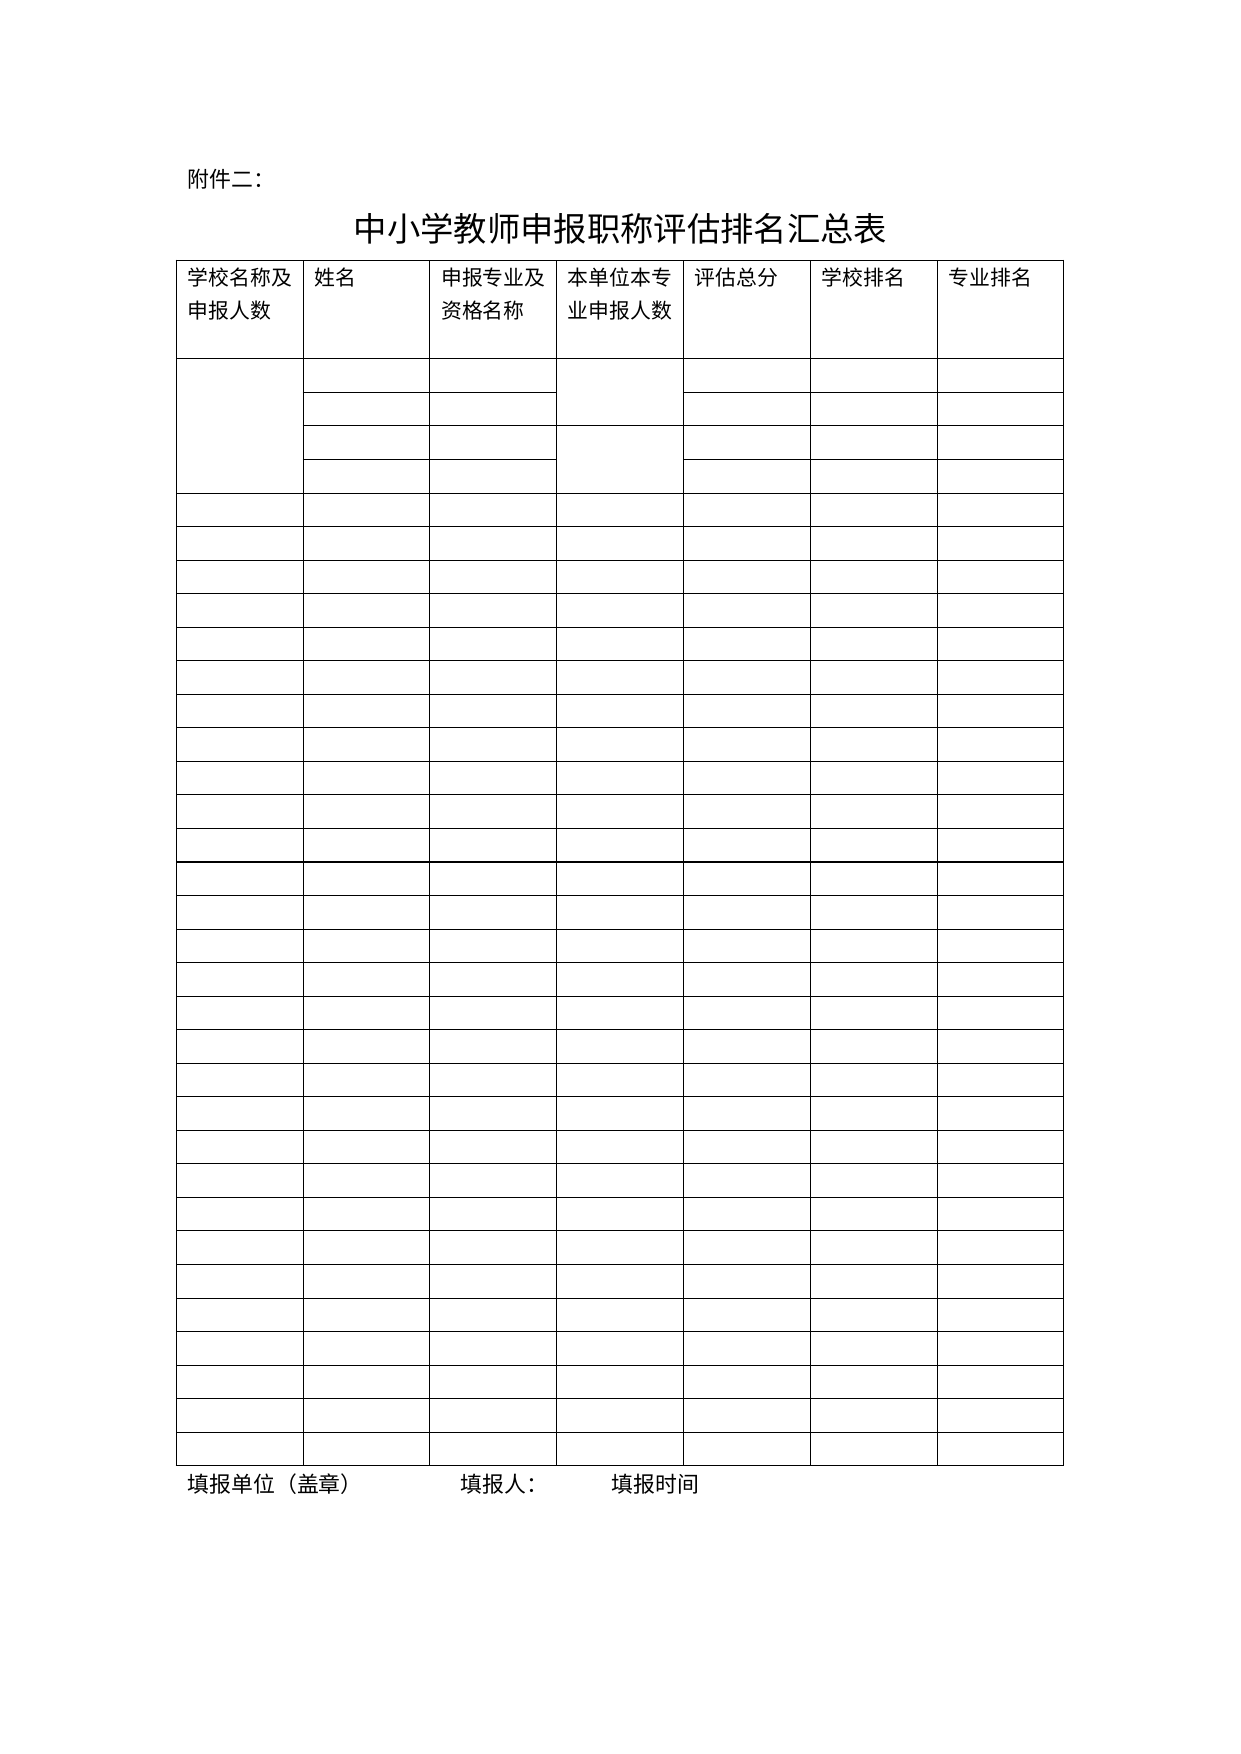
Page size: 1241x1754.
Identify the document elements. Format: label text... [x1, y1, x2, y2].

table_cell [811, 661, 937, 694]
table_cell [684, 494, 810, 526]
table_cell [811, 628, 937, 660]
table_cell [557, 930, 683, 962]
table_cell [557, 863, 683, 895]
table_cell [177, 628, 303, 660]
table_cell [938, 896, 1063, 928]
table_cell [938, 829, 1063, 861]
table_cell [684, 1265, 810, 1297]
table_cell [938, 1433, 1063, 1465]
table_cell [430, 930, 556, 962]
table_cell [938, 1164, 1063, 1197]
table_cell [430, 896, 556, 928]
table_cell [811, 460, 937, 492]
table_cell [811, 1064, 937, 1096]
table_cell [684, 896, 810, 928]
table_cell [938, 460, 1063, 492]
table_cell [304, 963, 429, 996]
table_header 学校排名 [811, 261, 937, 358]
table_cell [177, 997, 303, 1029]
table_cell [177, 359, 303, 492]
table_cell [304, 594, 429, 627]
table_cell [557, 1265, 683, 1297]
text 附件二： [187, 162, 1053, 194]
table_cell [938, 1231, 1063, 1264]
table_cell [938, 863, 1063, 895]
table_cell [177, 795, 303, 828]
table_cell [557, 829, 683, 861]
table_cell [938, 1265, 1063, 1297]
table_cell [177, 1064, 303, 1096]
table_cell [430, 393, 556, 425]
table_cell [430, 1231, 556, 1264]
table_cell [177, 1097, 303, 1130]
table_cell [938, 594, 1063, 627]
table_cell [684, 527, 810, 559]
table_cell [684, 1164, 810, 1197]
table_cell [430, 426, 556, 459]
text 中小学教师申报职称评估排名汇总表 [187, 194, 1053, 259]
table_cell [177, 963, 303, 996]
table_cell [557, 795, 683, 828]
table_cell [304, 393, 429, 425]
table_cell [811, 494, 937, 526]
table_cell [430, 594, 556, 627]
table_cell [177, 1433, 303, 1465]
table_cell [811, 997, 937, 1029]
table_cell [430, 1332, 556, 1364]
table_cell [430, 1030, 556, 1063]
table_cell [177, 1265, 303, 1297]
table_cell [811, 426, 937, 459]
table_cell [938, 1332, 1063, 1364]
table_cell [177, 661, 303, 694]
table_cell [938, 1131, 1063, 1163]
table_cell [811, 1198, 937, 1230]
table_cell [177, 1030, 303, 1063]
table_cell [304, 863, 429, 895]
table_cell [557, 561, 683, 593]
table_cell [811, 1332, 937, 1364]
table_header 专业排名 [938, 261, 1063, 358]
table_cell [430, 1399, 556, 1432]
table_cell [304, 359, 429, 392]
table_cell [304, 561, 429, 593]
table_cell [557, 1433, 683, 1465]
table_cell [684, 359, 810, 392]
table_header 姓名 [304, 261, 429, 358]
table_cell [938, 1198, 1063, 1230]
table_cell [811, 1265, 937, 1297]
table_cell [304, 728, 429, 761]
table_cell [304, 426, 429, 459]
table_cell [557, 728, 683, 761]
table_cell [430, 661, 556, 694]
table_cell [430, 1097, 556, 1130]
table_cell [938, 359, 1063, 392]
table_cell [304, 494, 429, 526]
table_cell [938, 661, 1063, 694]
table_cell [684, 1030, 810, 1063]
table_cell [177, 1164, 303, 1197]
table_cell [684, 1131, 810, 1163]
table_cell [938, 1030, 1063, 1063]
table_cell [811, 829, 937, 861]
table_cell [430, 1131, 556, 1163]
table_cell [811, 1366, 937, 1398]
table_cell [684, 1097, 810, 1130]
table_cell [684, 561, 810, 593]
table_cell [557, 1064, 683, 1096]
table_cell [811, 359, 937, 392]
table_cell [304, 1131, 429, 1163]
table_cell [684, 594, 810, 627]
table_cell [938, 1064, 1063, 1096]
table_cell [811, 527, 937, 559]
table_cell [684, 1198, 810, 1230]
table_cell [177, 1332, 303, 1364]
table_cell [304, 1164, 429, 1197]
table_cell [684, 829, 810, 861]
table_cell [304, 997, 429, 1029]
table_cell [811, 795, 937, 828]
table_cell [177, 1131, 303, 1163]
table_cell [938, 1366, 1063, 1398]
table_cell [938, 795, 1063, 828]
table_cell [304, 460, 429, 492]
table_cell [304, 829, 429, 861]
table_cell [177, 728, 303, 761]
table_cell [304, 527, 429, 559]
table_cell [811, 863, 937, 895]
table_cell [430, 997, 556, 1029]
table_cell [304, 695, 429, 727]
table_cell [430, 1064, 556, 1096]
table_cell [177, 494, 303, 526]
table_cell [938, 1299, 1063, 1331]
table_cell [684, 1366, 810, 1398]
table_cell [430, 1433, 556, 1465]
table_cell [177, 762, 303, 794]
table_cell [557, 594, 683, 627]
table_cell [430, 795, 556, 828]
table_cell [811, 1164, 937, 1197]
table_cell [177, 829, 303, 861]
table_cell [177, 695, 303, 727]
table_cell [684, 460, 810, 492]
table_cell [557, 494, 683, 526]
text 填报单位（盖章） 填报人： 填报时间 [187, 1466, 1053, 1499]
table_cell [938, 628, 1063, 660]
table_cell [938, 728, 1063, 761]
table_cell [557, 426, 683, 492]
table_cell [304, 1265, 429, 1297]
table_cell [177, 863, 303, 895]
table_cell [811, 695, 937, 727]
table_cell [811, 1097, 937, 1130]
table_cell [430, 695, 556, 727]
table_cell [304, 1299, 429, 1331]
table_cell [557, 896, 683, 928]
table_cell [684, 661, 810, 694]
table_cell [304, 1198, 429, 1230]
table_cell [811, 393, 937, 425]
table_cell [304, 795, 429, 828]
table_cell [938, 393, 1063, 425]
table_cell [557, 628, 683, 660]
table_cell [557, 997, 683, 1029]
table_cell [684, 628, 810, 660]
table_cell [430, 1265, 556, 1297]
table_cell [430, 1198, 556, 1230]
table_cell [304, 896, 429, 928]
table_cell [557, 1399, 683, 1432]
table_header 评估总分 [684, 261, 810, 358]
table_header 本单位本专业申报人数 [557, 261, 683, 358]
table_cell [557, 762, 683, 794]
table_cell [177, 930, 303, 962]
table_cell [938, 695, 1063, 727]
table_cell [557, 527, 683, 559]
table_cell [430, 829, 556, 861]
table_cell [811, 1030, 937, 1063]
table_cell [684, 426, 810, 459]
table_cell [557, 1097, 683, 1130]
table_cell [304, 930, 429, 962]
table_cell [938, 762, 1063, 794]
table_cell [811, 728, 937, 761]
table_header 申报专业及资格名称 [430, 261, 556, 358]
table_cell [684, 1299, 810, 1331]
table_cell [684, 393, 810, 425]
table_cell [557, 359, 683, 425]
table_cell [811, 1131, 937, 1163]
table_cell [811, 594, 937, 627]
table_cell [304, 1064, 429, 1096]
table_cell [177, 561, 303, 593]
table_cell [177, 1399, 303, 1432]
table_cell [430, 1366, 556, 1398]
table_cell [557, 1131, 683, 1163]
table_cell [177, 1366, 303, 1398]
table_cell [938, 1399, 1063, 1432]
table_cell [811, 1399, 937, 1432]
table_cell [557, 1332, 683, 1364]
table_cell [684, 930, 810, 962]
table_cell [811, 1231, 937, 1264]
table_cell [811, 963, 937, 996]
table_cell [557, 1299, 683, 1331]
table_cell [304, 1366, 429, 1398]
table_cell [811, 762, 937, 794]
table_cell [557, 661, 683, 694]
table_cell [684, 863, 810, 895]
table_cell [430, 963, 556, 996]
table_cell [430, 1299, 556, 1331]
table_cell [811, 896, 937, 928]
table_cell [177, 527, 303, 559]
table_cell [557, 1198, 683, 1230]
table_cell [304, 1231, 429, 1264]
table_cell [430, 1164, 556, 1197]
table_cell [430, 762, 556, 794]
table_cell [811, 930, 937, 962]
table_cell [430, 863, 556, 895]
table_cell [430, 494, 556, 526]
table_cell [811, 1299, 937, 1331]
table_cell [430, 460, 556, 492]
table_cell [684, 1064, 810, 1096]
table_cell [304, 1030, 429, 1063]
table_cell [304, 1332, 429, 1364]
table_cell [557, 1030, 683, 1063]
table_cell [177, 1198, 303, 1230]
table_cell [684, 1433, 810, 1465]
table_cell [938, 527, 1063, 559]
table_cell [938, 494, 1063, 526]
table_cell [430, 728, 556, 761]
table_cell [684, 963, 810, 996]
table_cell [684, 762, 810, 794]
table_cell [304, 762, 429, 794]
table_cell [811, 561, 937, 593]
table_cell [304, 1433, 429, 1465]
table_cell [557, 1164, 683, 1197]
table_cell [557, 1366, 683, 1398]
table_cell [684, 997, 810, 1029]
table_cell [430, 359, 556, 392]
table_cell [304, 661, 429, 694]
table_cell [430, 561, 556, 593]
table_cell [811, 1433, 937, 1465]
table_cell [938, 426, 1063, 459]
table_cell [684, 1399, 810, 1432]
table_cell [177, 594, 303, 627]
table_cell [304, 1097, 429, 1130]
table_cell [684, 728, 810, 761]
table_cell [938, 963, 1063, 996]
table_cell [684, 695, 810, 727]
table_cell [684, 795, 810, 828]
table_cell [557, 963, 683, 996]
table_cell [557, 695, 683, 727]
table_cell [430, 527, 556, 559]
table_cell [684, 1332, 810, 1364]
table_cell [177, 1299, 303, 1331]
table_cell [938, 930, 1063, 962]
table_cell [304, 628, 429, 660]
table_cell [557, 1231, 683, 1264]
table_cell [177, 1231, 303, 1264]
table_cell [430, 628, 556, 660]
table_cell [304, 1399, 429, 1432]
table_cell [938, 1097, 1063, 1130]
table_cell [938, 997, 1063, 1029]
table_cell [684, 1231, 810, 1264]
table_header 学校名称及申报人数 [177, 261, 303, 358]
table_cell [938, 561, 1063, 593]
table_cell [177, 896, 303, 928]
